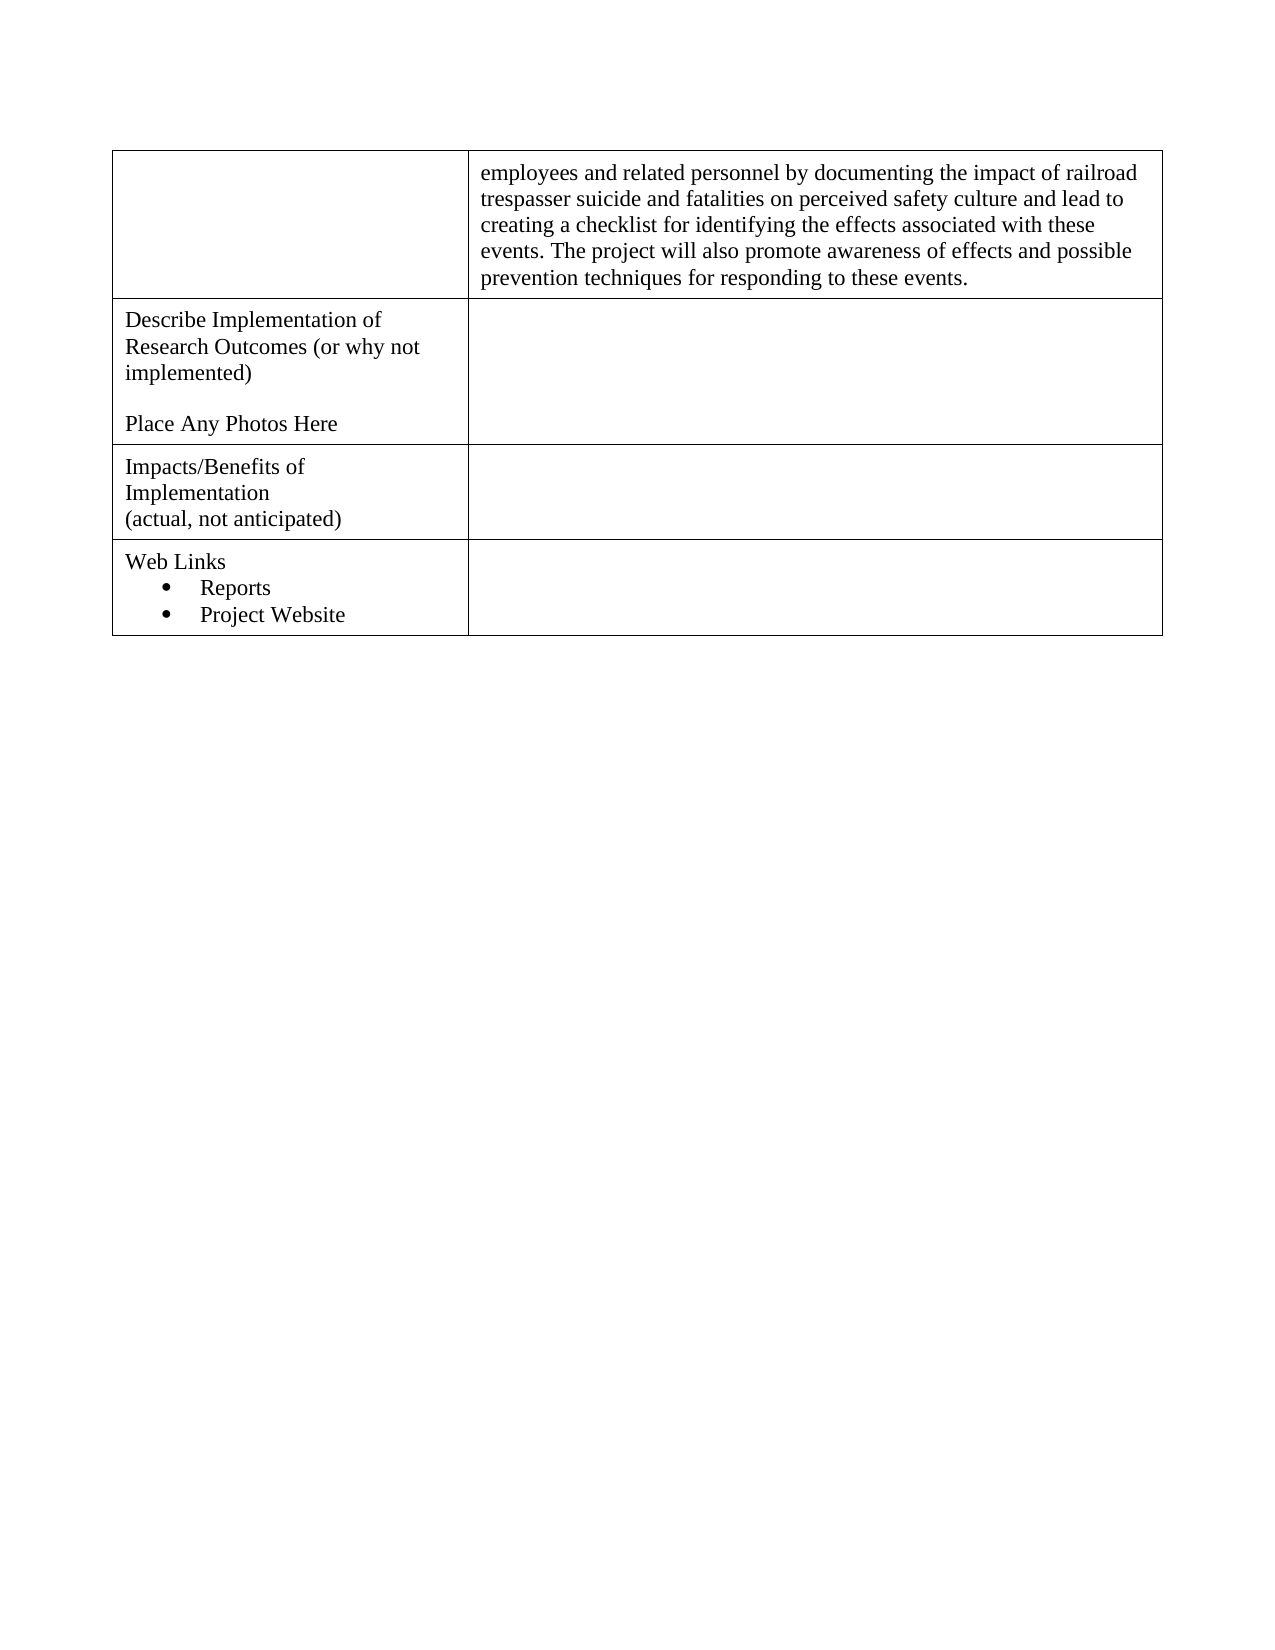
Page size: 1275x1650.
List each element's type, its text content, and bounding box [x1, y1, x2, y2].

table_cell [469, 299, 1162, 444]
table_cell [469, 151, 1162, 298]
table_cell Describe Implementation of Research Outcomes (or why not implemented) Place Any Photos Here [113, 299, 468, 444]
table_cell Impacts/Benefits of Implementation (actual, not anticipated) [113, 445, 468, 539]
table_cell [469, 540, 1162, 634]
table_cell Web Links Reports Project Website [113, 540, 468, 634]
table_cell [469, 445, 1162, 539]
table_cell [113, 151, 468, 298]
